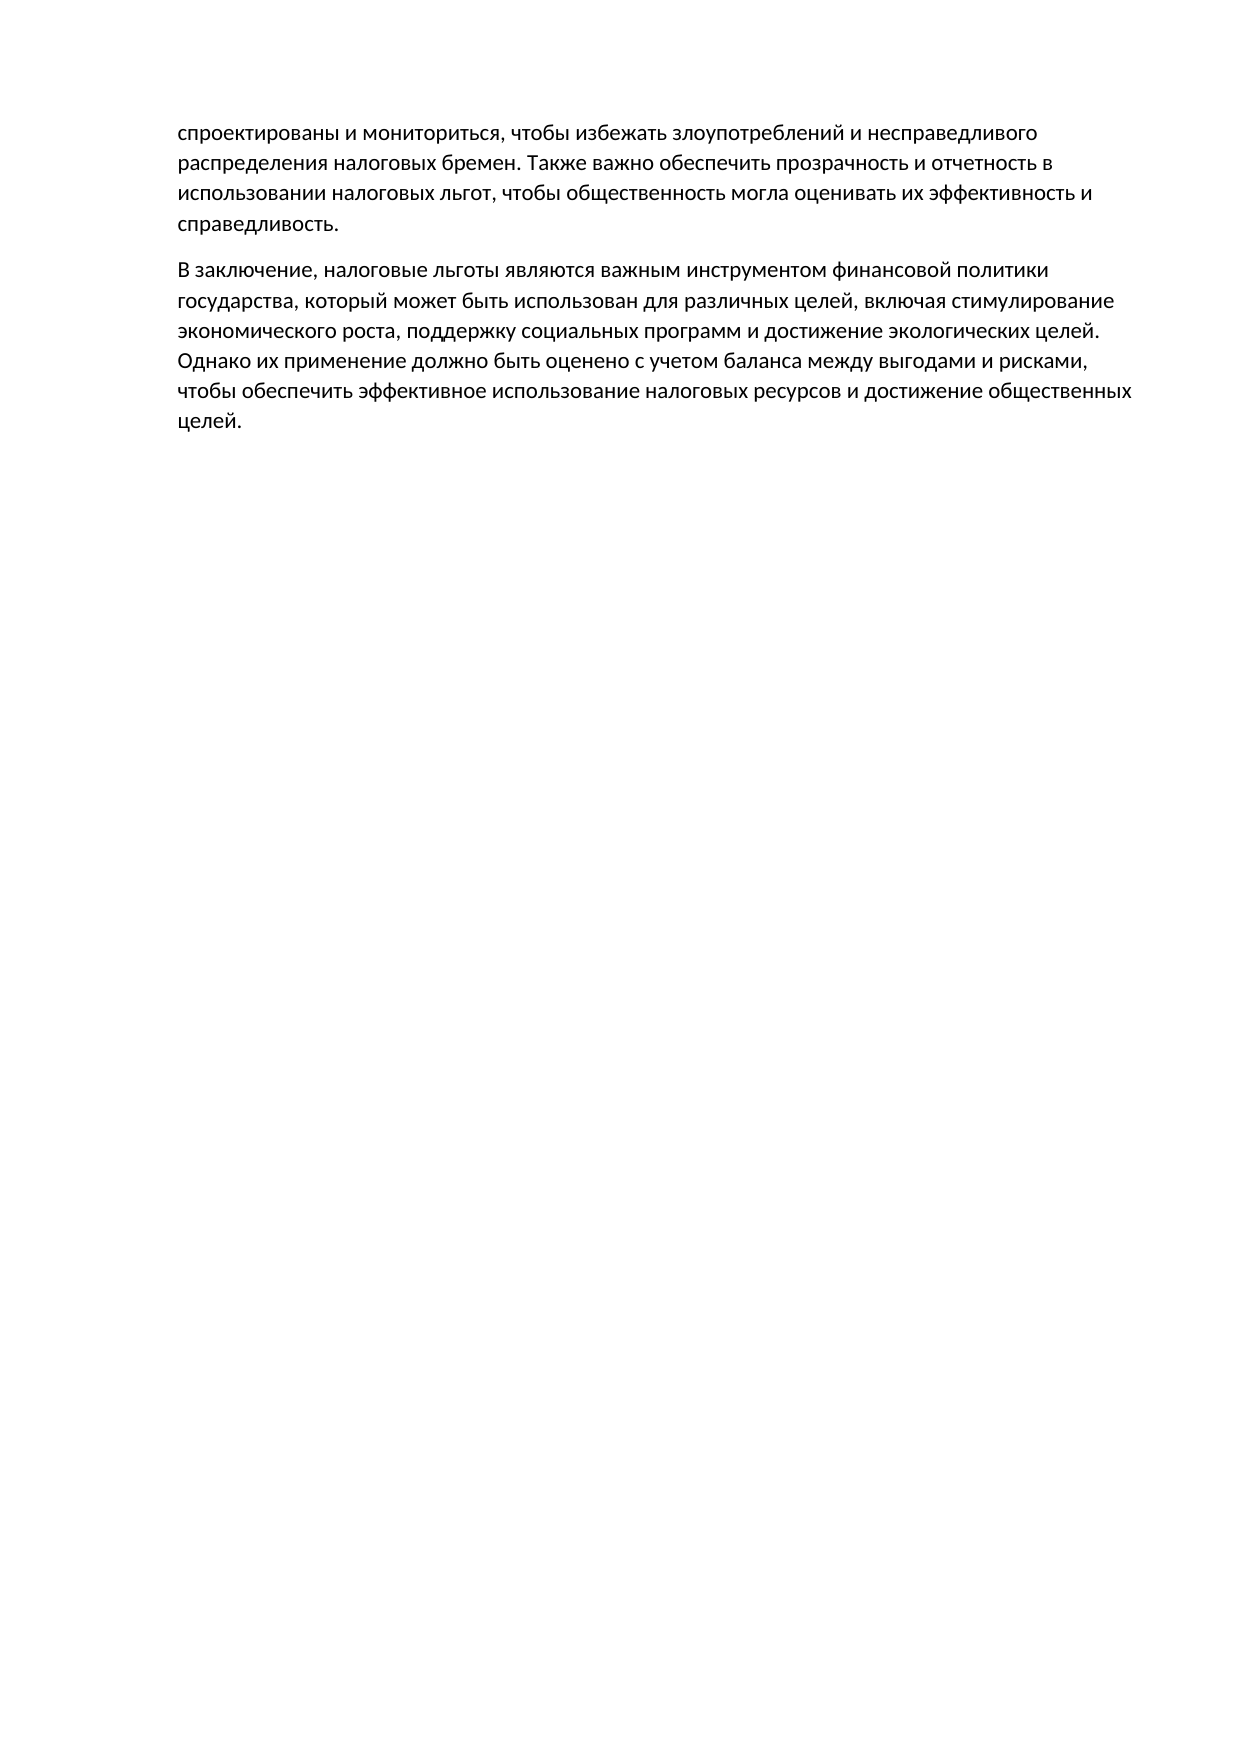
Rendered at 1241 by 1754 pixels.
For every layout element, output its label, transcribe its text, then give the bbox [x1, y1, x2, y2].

text В заключение, налоговые льготы являются важным инструментом финансовой политики государства, который может быть использован для различных целей, включая стимулирование экономического роста, поддержку социальных программ и достижение экологических целей. Однако их применение должно быть оценено с учетом баланса между выгодами и рисками, чтобы обеспечить эффективное использование налоговых ресурсов и достижение общественных целей. [177, 256, 1152, 435]
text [177, 118, 1152, 237]
